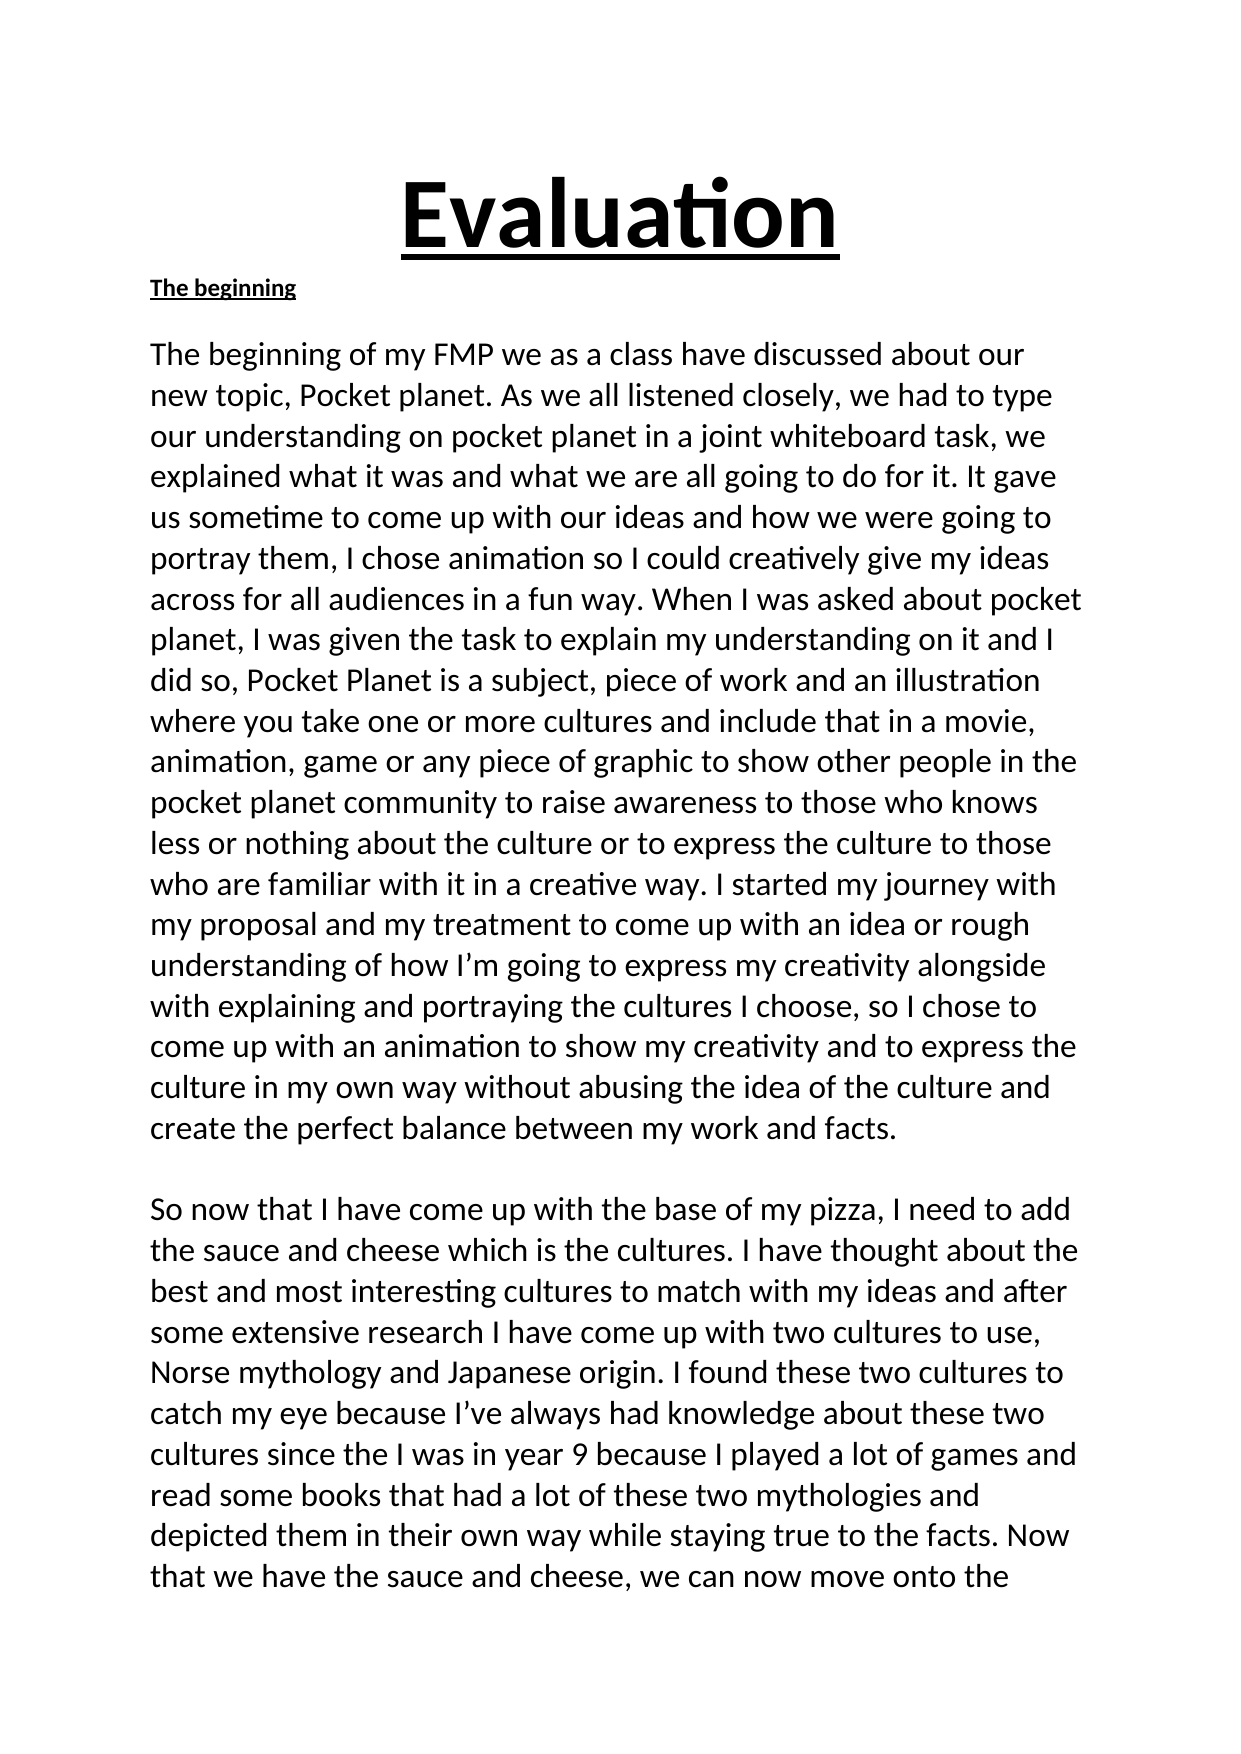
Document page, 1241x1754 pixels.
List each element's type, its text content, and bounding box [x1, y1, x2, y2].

text The beginning of my FMP we as a class have discussed about our new topic, Pocket planet. As we all listened closely, we had to type our understanding on pocket planet in a joint whiteboard task, we explained what it was and what we are all going to do for it. It gave us sometime to come up with our ideas and how we were going to portray them, I chose animation so I could creatively give my ideas across for all audiences in a fun way. When I was asked about pocket planet, I was given the task to explain my understanding on it and I did so, Pocket Planet is a subject, piece of work and an illustration where you take one or more cultures and include that in a movie, animation, game or any piece of graphic to show other people in the pocket planet community to raise awareness to those who knows less or nothing about the culture or to express the culture to those who are familiar with it in a creative way. I started my journey with my proposal and my treatment to come up with an idea or rough understanding of how I’m going to express my creativity alongside with explaining and portraying the cultures I choose, so I chose to come up with an animation to show my creativity and to express the culture in my own way without abusing the idea of the culture and create the perfect balance between my work and facts. [150, 333, 1090, 1148]
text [150, 1188, 1090, 1596]
text Evaluation [150, 150, 1090, 272]
text The beginning [150, 272, 1090, 303]
